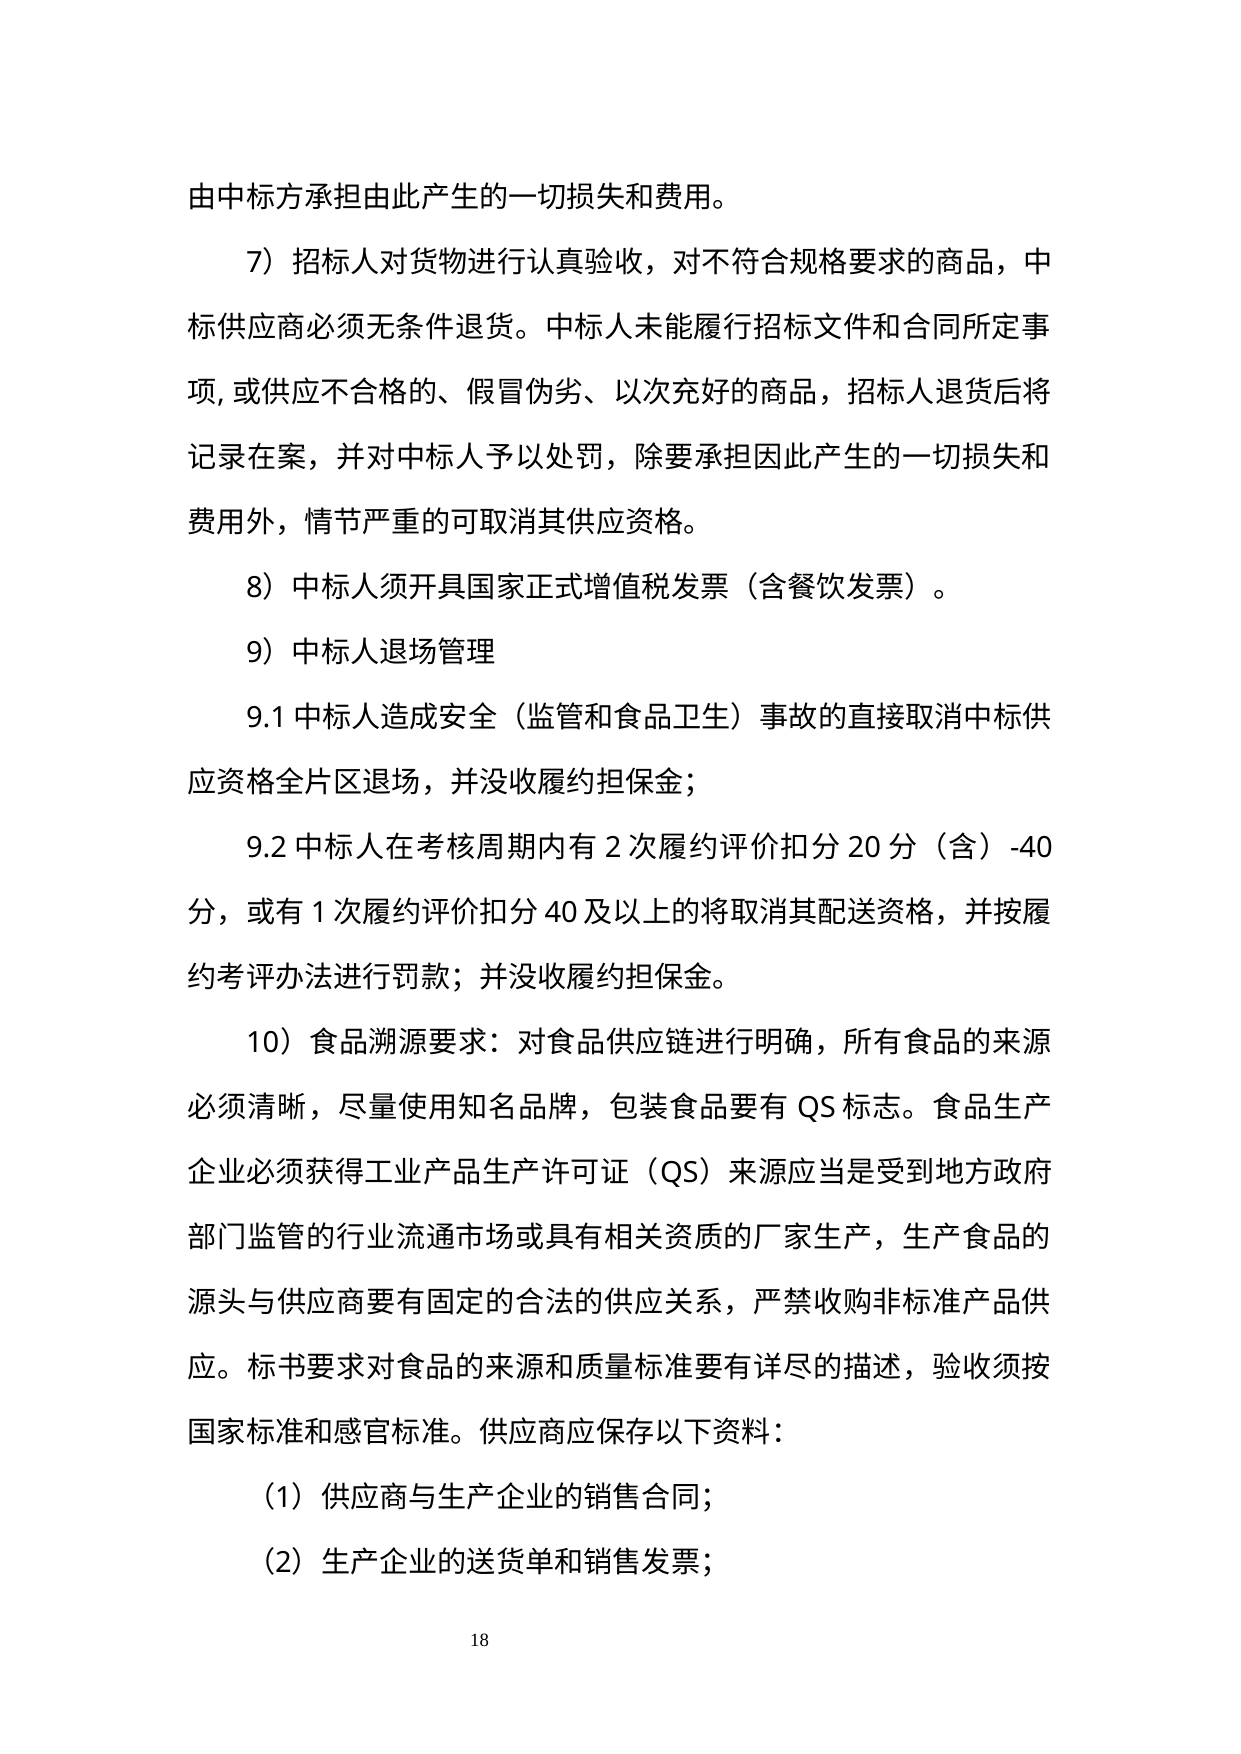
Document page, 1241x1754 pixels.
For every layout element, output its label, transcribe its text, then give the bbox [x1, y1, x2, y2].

text 9.1中标人造成安全（监管和食品卫生）事故的直接取消中标供应资格全片区退场，并没收履约担保金； [187, 682, 1053, 812]
text （2）生产企业的送货单和销售发票； [187, 1527, 1053, 1592]
text 9.2中标人在考核周期内有2次履约评价扣分20分（含）-40分，或有1次履约评价扣分40及以上的将取消其配送资格，并按履约考评办法进行罚款；并没收履约担保金。 [187, 812, 1053, 1007]
text 7）招标人对货物进行认真验收，对不符合规格要求的商品，中标供应商必须无条件退货。中标人未能履行招标文件和合同所定事项, 或供应不合格的、假冒伪劣、以次充好的商品，招标人退货后将记录在案，并对中标人予以处罚，除要承担因此产生的一切损失和费用外，情节严重的可取消其供应资格。 [187, 227, 1053, 552]
text 8）中标人须开具国家正式增值税发票（含餐饮发票）。 [187, 552, 1053, 617]
text 10）食品溯源要求：对食品供应链进行明确，所有食品的来源必须清晰，尽量使用知名品牌，包装食品要有QS标志。食品生产企业必须获得工业产品生产许可证（QS）来源应当是受到地方政府部门监管的行业流通市场或具有相关资质的厂家生产，生产食品的源头与供应商要有固定的合法的供应关系，严禁收购非标准产品供应。标书要求对食品的来源和质量标准要有详尽的描述，验收须按国家标准和感官标准。供应商应保存以下资料： [187, 1007, 1053, 1462]
text 9）中标人退场管理 [187, 617, 1053, 682]
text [187, 162, 1053, 227]
text （1）供应商与生产企业的销售合同； [187, 1462, 1053, 1527]
